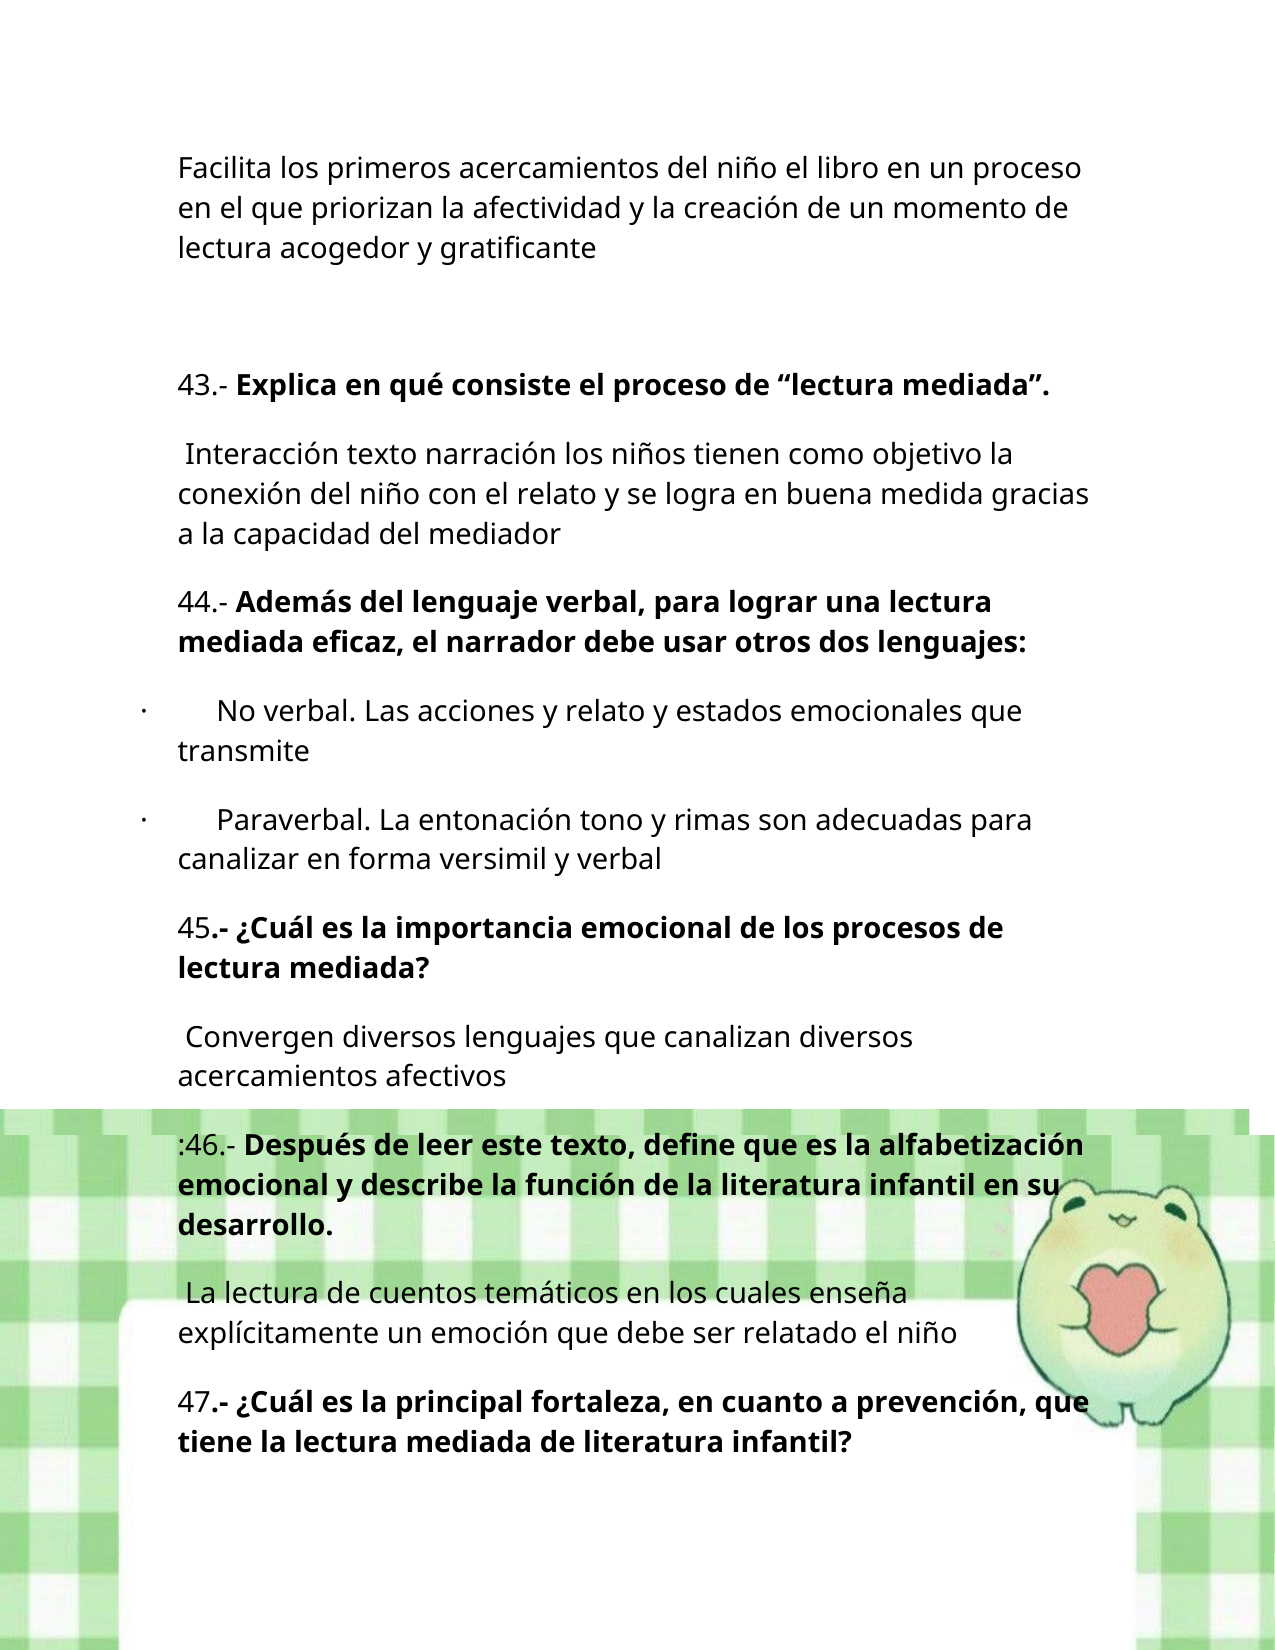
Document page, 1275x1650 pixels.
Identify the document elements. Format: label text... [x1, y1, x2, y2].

text La lectura de cuentos temáticos en los cuales enseña explícitamente un emoción que debe ser relatado el niño [177, 1273, 1098, 1352]
text Interacción texto narración los niños tienen como objetivo la conexión del niño con el relato y se logra en buena medida gracias a la capacidad del mediador [177, 433, 1098, 553]
text :46.- Después de leer este texto, define que es la alfabetización emocional y describe la función de la literatura infantil en su desarrollo. [177, 1124, 1098, 1243]
text Convergen diversos lenguajes que canalizan diversos acercamientos afectivos [177, 1016, 1098, 1095]
text · No verbal. Las acciones y relato y estados emocionales que transmite [140, 690, 1098, 770]
text 47.- ¿Cuál es la principal fortaleza, en cuanto a prevención, que tiene la lectura mediada de literatura infantil? [177, 1381, 1098, 1461]
text 43.- Explica en qué consiste el proceso de “lectura mediada”. [177, 365, 1098, 404]
picture [0, 1109, 1275, 1650]
text 45.- ¿Cuál es la importancia emocional de los procesos de lectura mediada? [177, 907, 1098, 987]
text Facilita los primeros acercamientos del niño el libro en un proceso en el que priorizan la afectividad y la creación de un momento de lectura acogedor y gratificante [177, 148, 1098, 267]
text · Paraverbal. La entonación tono y rimas son adecuadas para canalizar en forma versimil y verbal [140, 799, 1098, 878]
text 44.- Además del lenguaje verbal, para lograr una lectura mediada eficaz, el narrador debe usar otros dos lenguajes: [177, 582, 1098, 661]
